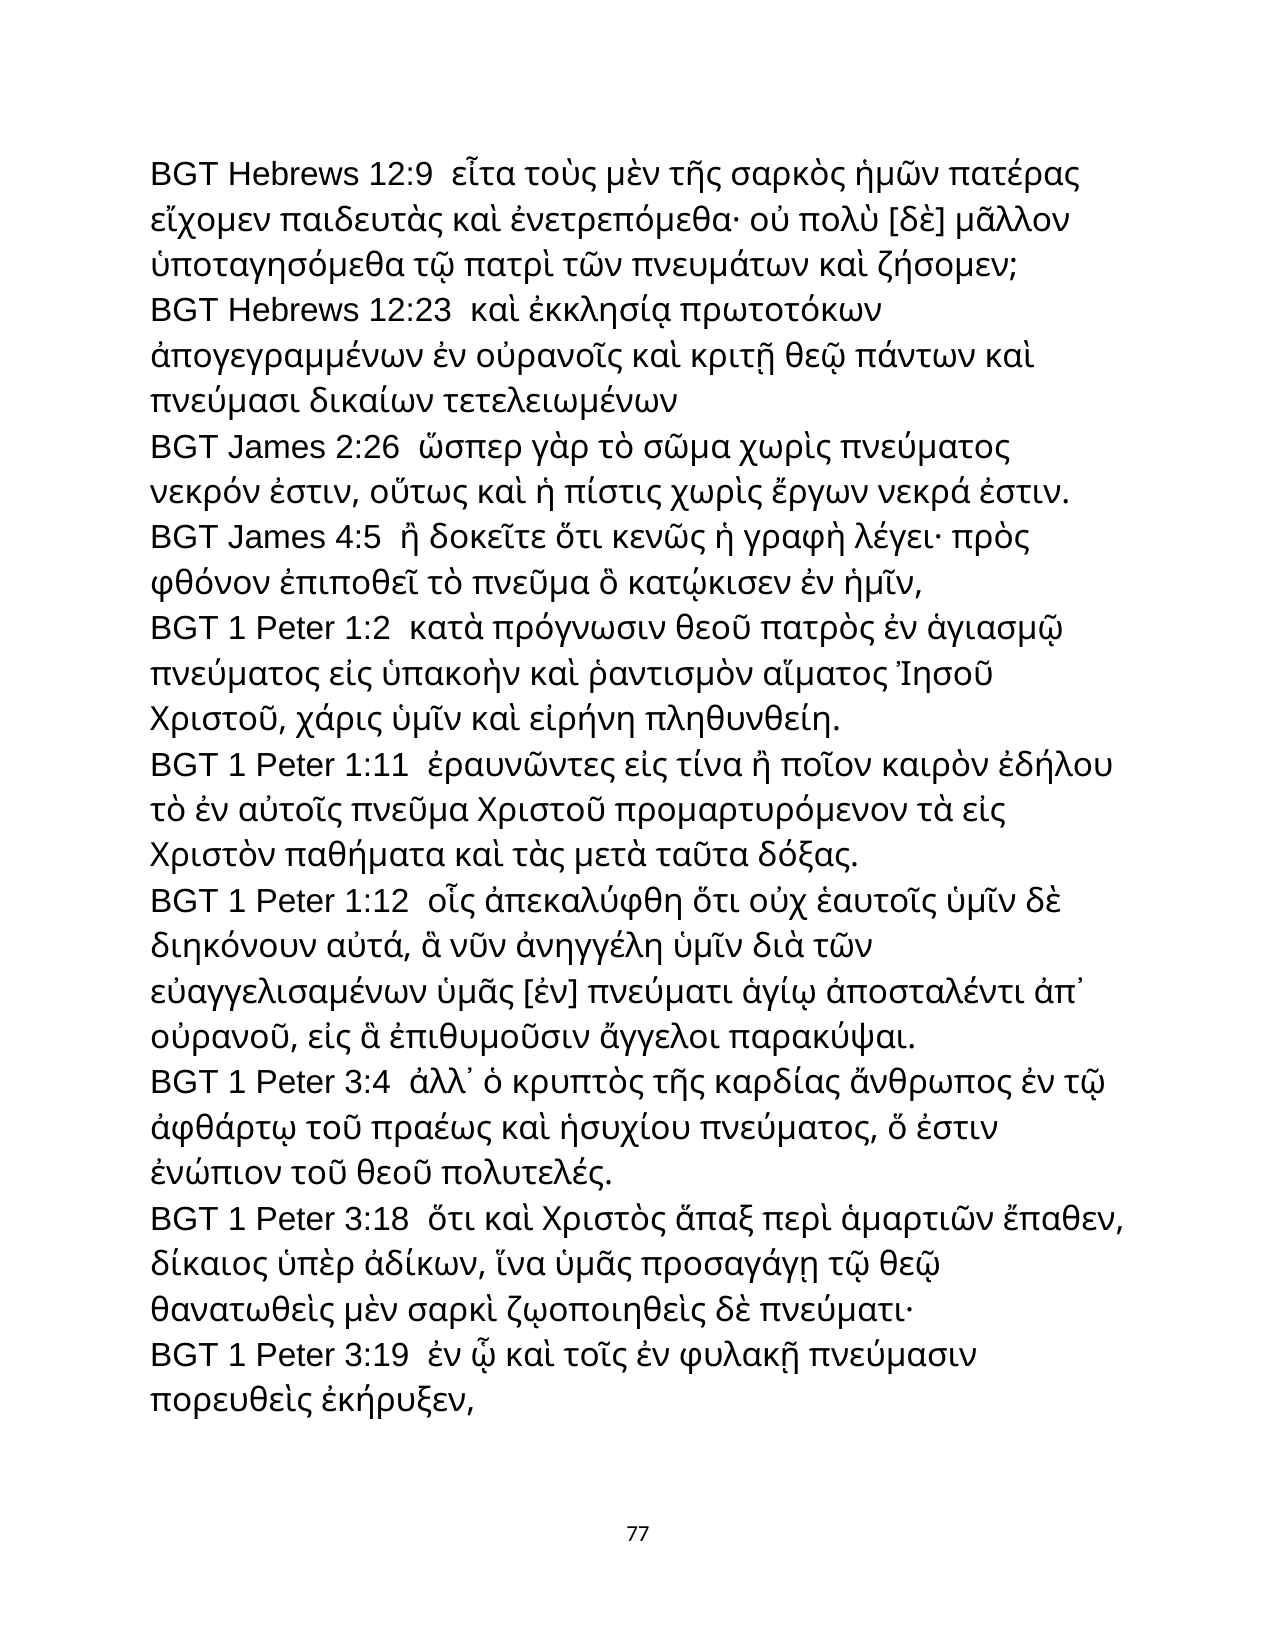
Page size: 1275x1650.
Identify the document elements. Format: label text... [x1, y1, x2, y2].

text BGT Hebrews 12:9 εἶτα τοὺς μὲν τῆς σαρκὸς ἡμῶν πατέρας εἴχομεν παιδευτὰς καὶ ἐνετρεπόμεθα· οὐ πολὺ [δὲ] μᾶλλον ὑποταγησόμεθα τῷ πατρὶ τῶν πνευμάτων καὶ ζήσομεν; [150, 150, 1125, 286]
text BGT 1 Peter 3:19 ἐν ᾧ καὶ τοῖς ἐν φυλακῇ πνεύμασιν πορευθεὶς ἐκήρυξεν, [150, 1331, 1125, 1422]
text BGT 1 Peter 3:18 ὅτι καὶ Χριστὸς ἅπαξ περὶ ἁμαρτιῶν ἔπαθεν, δίκαιος ὑπὲρ ἀδίκων, ἵνα ὑμᾶς προσαγάγῃ τῷ θεῷ θανατωθεὶς μὲν σαρκὶ ζῳοποιηθεὶς δὲ πνεύματι· [150, 1194, 1125, 1331]
text BGT 1 Peter 1:11 ἐραυνῶντες εἰς τίνα ἢ ποῖον καιρὸν ἐδήλου τὸ ἐν αὐτοῖς πνεῦμα Χριστοῦ προμαρτυρόμενον τὰ εἰς Χριστὸν παθήματα καὶ τὰς μετὰ ταῦτα δόξας. [150, 740, 1125, 877]
text BGT James 4:5 ἢ δοκεῖτε ὅτι κενῶς ἡ γραφὴ λέγει· πρὸς φθόνον ἐπιποθεῖ τὸ πνεῦμα ὃ κατῴκισεν ἐν ἡμῖν, [150, 513, 1125, 604]
text BGT 1 Peter 3:4 ἀλλ᾽ ὁ κρυπτὸς τῆς καρδίας ἄνθρωπος ἐν τῷ ἀφθάρτῳ τοῦ πραέως καὶ ἡσυχίου πνεύματος, ὅ ἐστιν ἐνώπιον τοῦ θεοῦ πολυτελές. [150, 1058, 1125, 1194]
text BGT 1 Peter 1:12 οἷς ἀπεκαλύφθη ὅτι οὐχ ἑαυτοῖς ὑμῖν δὲ διηκόνουν αὐτά, ἃ νῦν ἀνηγγέλη ὑμῖν διὰ τῶν εὐαγγελισαμένων ὑμᾶς [ἐν] πνεύματι ἁγίῳ ἀποσταλέντι ἀπ᾽ οὐρανοῦ, εἰς ἃ ἐπιθυμοῦσιν ἄγγελοι παρακύψαι. [150, 877, 1125, 1058]
text BGT James 2:26 ὥσπερ γὰρ τὸ σῶμα χωρὶς πνεύματος νεκρόν ἐστιν, οὕτως καὶ ἡ πίστις χωρὶς ἔργων νεκρά ἐστιν. [150, 422, 1125, 513]
text BGT Hebrews 12:23 καὶ ἐκκλησίᾳ πρωτοτόκων ἀπογεγραμμένων ἐν οὐρανοῖς καὶ κριτῇ θεῷ πάντων καὶ πνεύμασι δικαίων τετελειωμένων [150, 286, 1125, 422]
text BGT 1 Peter 1:2 κατὰ πρόγνωσιν θεοῦ πατρὸς ἐν ἁγιασμῷ πνεύματος εἰς ὑπακοὴν καὶ ῥαντισμὸν αἵματος Ἰησοῦ Χριστοῦ, χάρις ὑμῖν καὶ εἰρήνη πληθυνθείη. [150, 604, 1125, 740]
